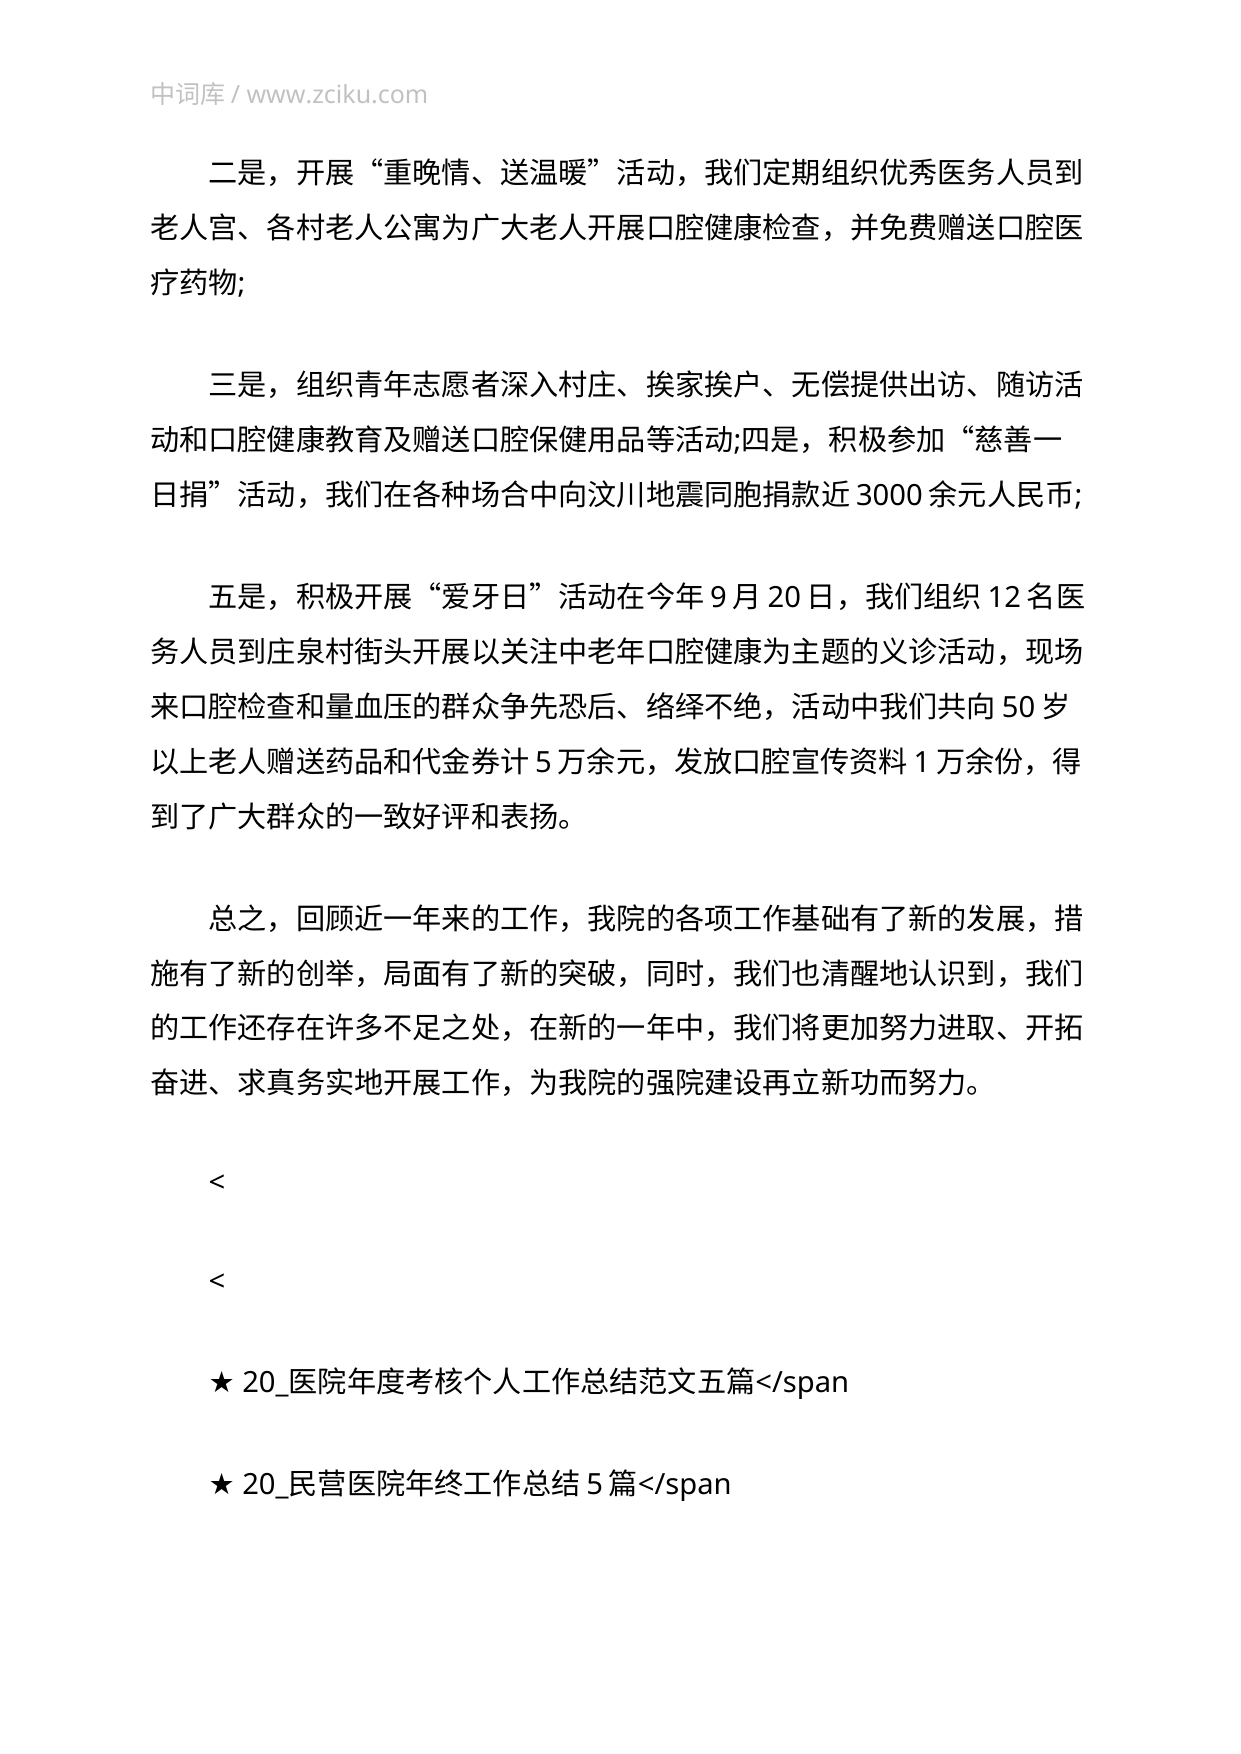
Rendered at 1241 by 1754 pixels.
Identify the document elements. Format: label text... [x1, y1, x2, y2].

text < [150, 1260, 1090, 1300]
text ★ 20_民营医院年终工作总结5篇</span [150, 1461, 1090, 1503]
text 二是，开展“重晚情、送温暖”活动，我们定期组织优秀医务人员到老人宫、各村老人公寓为广大老人开展口腔健康检查，并免费赠送口腔医疗药物; [150, 150, 1090, 302]
text 总之，回顾近一年来的工作，我院的各项工作基础有了新的发展，措施有了新的创举，局面有了新的突破，同时，我们也清醒地认识到，我们的工作还存在许多不足之处，在新的一年中，我们将更加努力进取、开拓奋进、求真务实地开展工作，为我院的强院建设再立新功而努力。 [150, 895, 1090, 1102]
text 三是，组织青年志愿者深入村庄、挨家挨户、无偿提供出访、随访活动和口腔健康教育及赠送口腔保健用品等活动;四是，积极参加“慈善一日捐”活动，我们在各种场合中向汶川地震同胞捐款近3000余元人民币; [150, 362, 1090, 514]
text ★ 20_医院年度考核个人工作总结范文五篇</span [150, 1359, 1090, 1401]
text 五是，积极开展“爱牙日”活动在今年9月20日，我们组织12名医务人员到庄泉村街头开展以关注中老年口腔健康为主题的义诊活动，现场来口腔检查和量血压的群众争先恐后、络绎不绝，活动中我们共向50岁以上老人赠送药品和代金券计5万余元，发放口腔宣传资料1万余份，得到了广大群众的一致好评和表扬。 [150, 574, 1090, 836]
text < [150, 1162, 1090, 1201]
